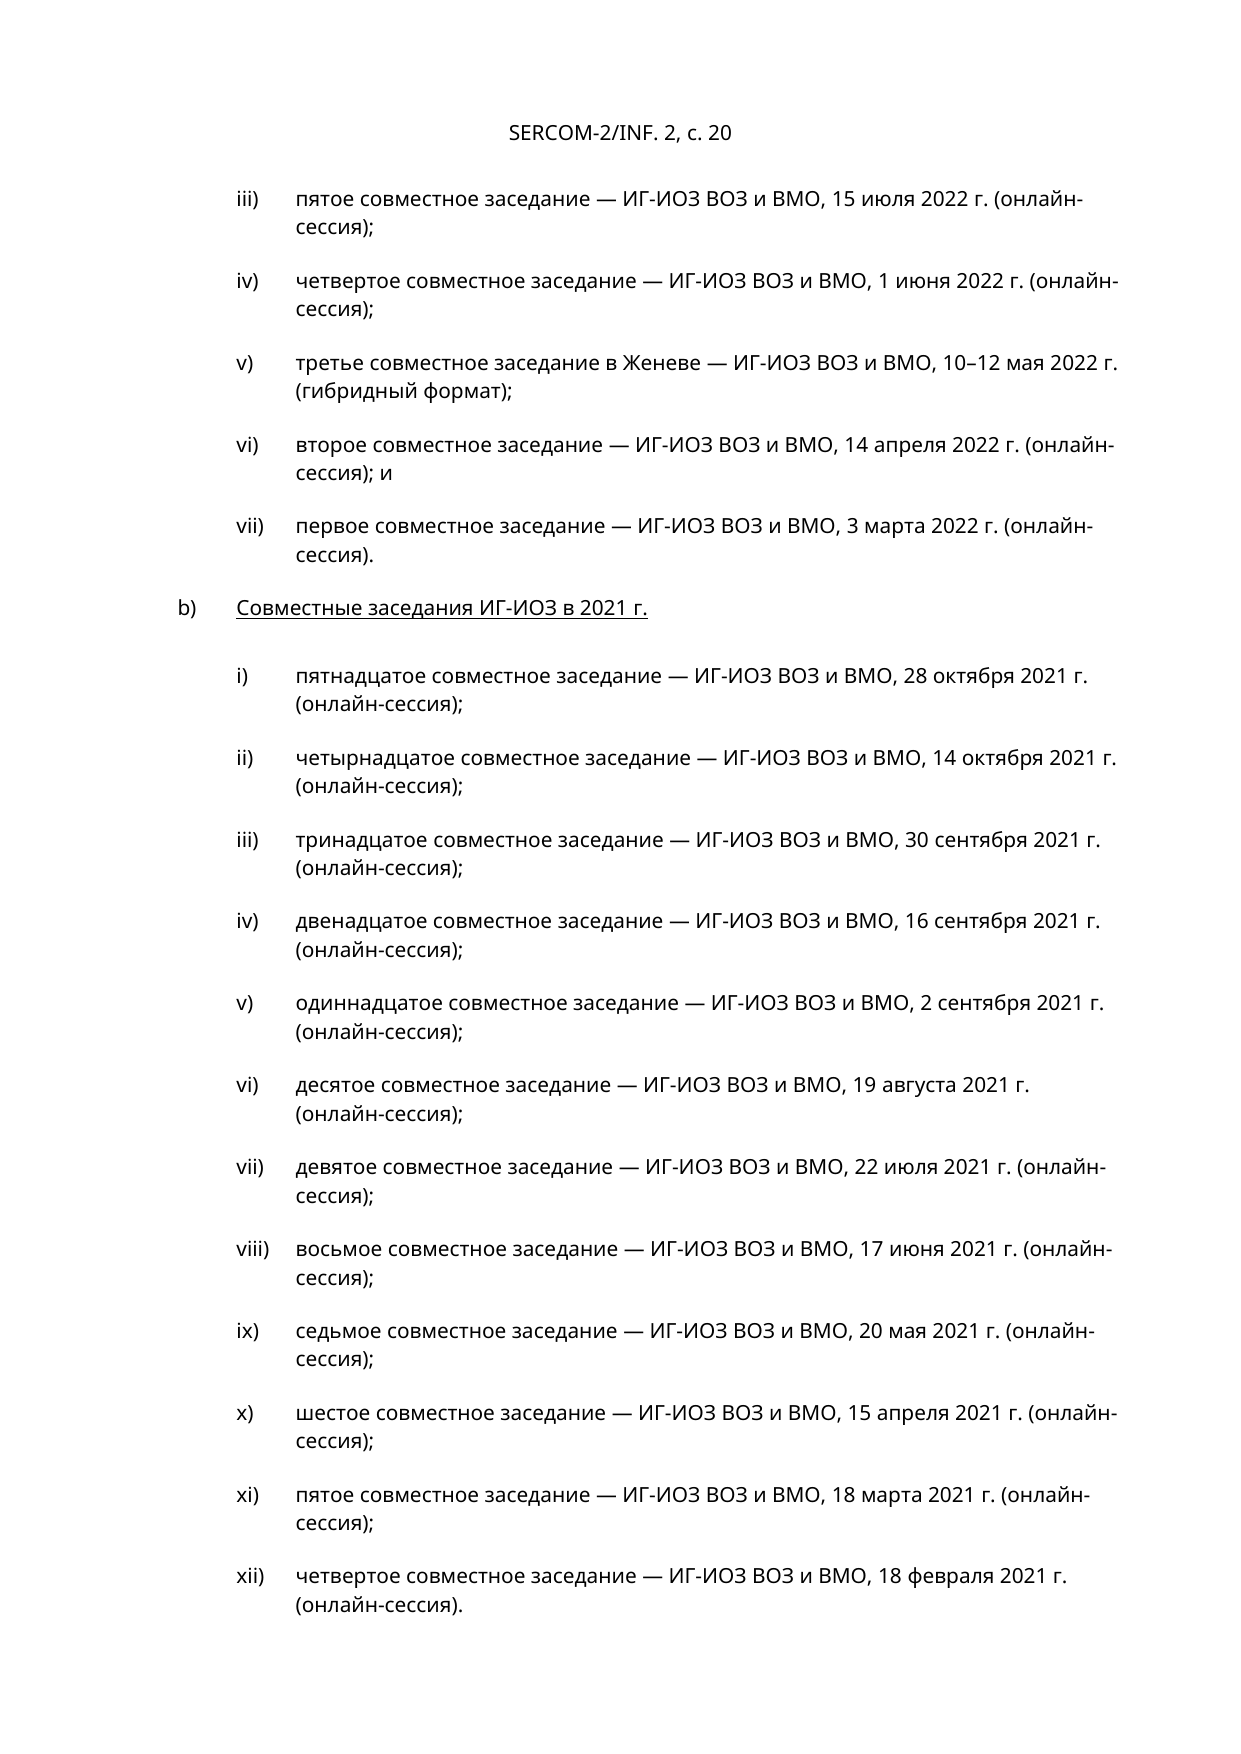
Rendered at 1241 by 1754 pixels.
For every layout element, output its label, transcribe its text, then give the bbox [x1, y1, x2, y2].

text x) шестое совместное заседание — ИГ-ИОЗ ВОЗ и ВМО, 15 апреля 2021 г. (онлайн-сессия); [236, 1398, 1122, 1455]
text xi) пятое совместное заседание — ИГ-ИОЗ ВОЗ и ВМО, 18 марта 2021 г. (онлайн-сессия); [236, 1480, 1122, 1537]
text ii) четырнадцатое совместное заседание — ИГ-ИОЗ ВОЗ и ВМО, 14 октября 2021 г. (онлайн-сессия); [236, 743, 1122, 800]
text vi) второе совместное заседание — ИГ-ИОЗ ВОЗ и ВМО, 14 апреля 2022 г. (онлайн-сессия); и [236, 430, 1122, 487]
text viii) восьмое совместное заседание — ИГ-ИОЗ ВОЗ и ВМО, 17 июня 2021 г. (онлайн-сессия); [236, 1234, 1122, 1291]
text vii) первое совместное заседание — ИГ-ИОЗ ВОЗ и ВМО, 3 марта 2022 г. (онлайн-сессия). [236, 512, 1122, 568]
text iv) двенадцатое совместное заседание — ИГ-ИОЗ ВОЗ и ВМО, 16 сентября 2021 г. (онлайн-сессия); [236, 907, 1122, 963]
text v) одиннадцатое совместное заседание — ИГ-ИОЗ ВОЗ и ВМО, 2 сентября 2021 г. (онлайн-сессия); [236, 988, 1122, 1045]
text vi) десятое совместное заседание — ИГ-ИОЗ ВОЗ и ВМО, 19 августа 2021 г. (онлайн-сессия); [236, 1070, 1122, 1127]
text i) пятнадцатое совместное заседание — ИГ-ИОЗ ВОЗ и ВМО, 28 октября 2021 г. (онлайн-сессия); [236, 661, 1122, 718]
text b) Совместные заседания ИГ-ИОЗ в 2021 г. [177, 593, 1122, 622]
text iv) четвертое совместное заседание — ИГ-ИОЗ ВОЗ и ВМО, 1 июня 2022 г. (онлайн-сессия); [236, 266, 1122, 323]
text vii) девятое совместное заседание — ИГ-ИОЗ ВОЗ и ВМО, 22 июля 2021 г. (онлайн-сессия); [236, 1152, 1122, 1209]
text v) третье совместное заседание в Женеве — ИГ-ИОЗ ВОЗ и ВМО, 10–12 мая 2022 г. (гибридный формат); [236, 348, 1122, 405]
text iii) пятое совместное заседание — ИГ-ИОЗ ВОЗ и ВМО, 15 июля 2022 г. (онлайн-сессия); [236, 184, 1122, 241]
text iii) тринадцатое совместное заседание — ИГ-ИОЗ ВОЗ и ВМО, 30 сентября 2021 г. (онлайн-сессия); [236, 825, 1122, 882]
text xii) четвертое совместное заседание — ИГ-ИОЗ ВОЗ и ВМО, 18 февраля 2021 г. (онлайн-сессия). [236, 1562, 1122, 1618]
text ix) седьмое совместное заседание — ИГ-ИОЗ ВОЗ и ВМО, 20 мая 2021 г. (онлайн-сессия); [236, 1316, 1122, 1373]
